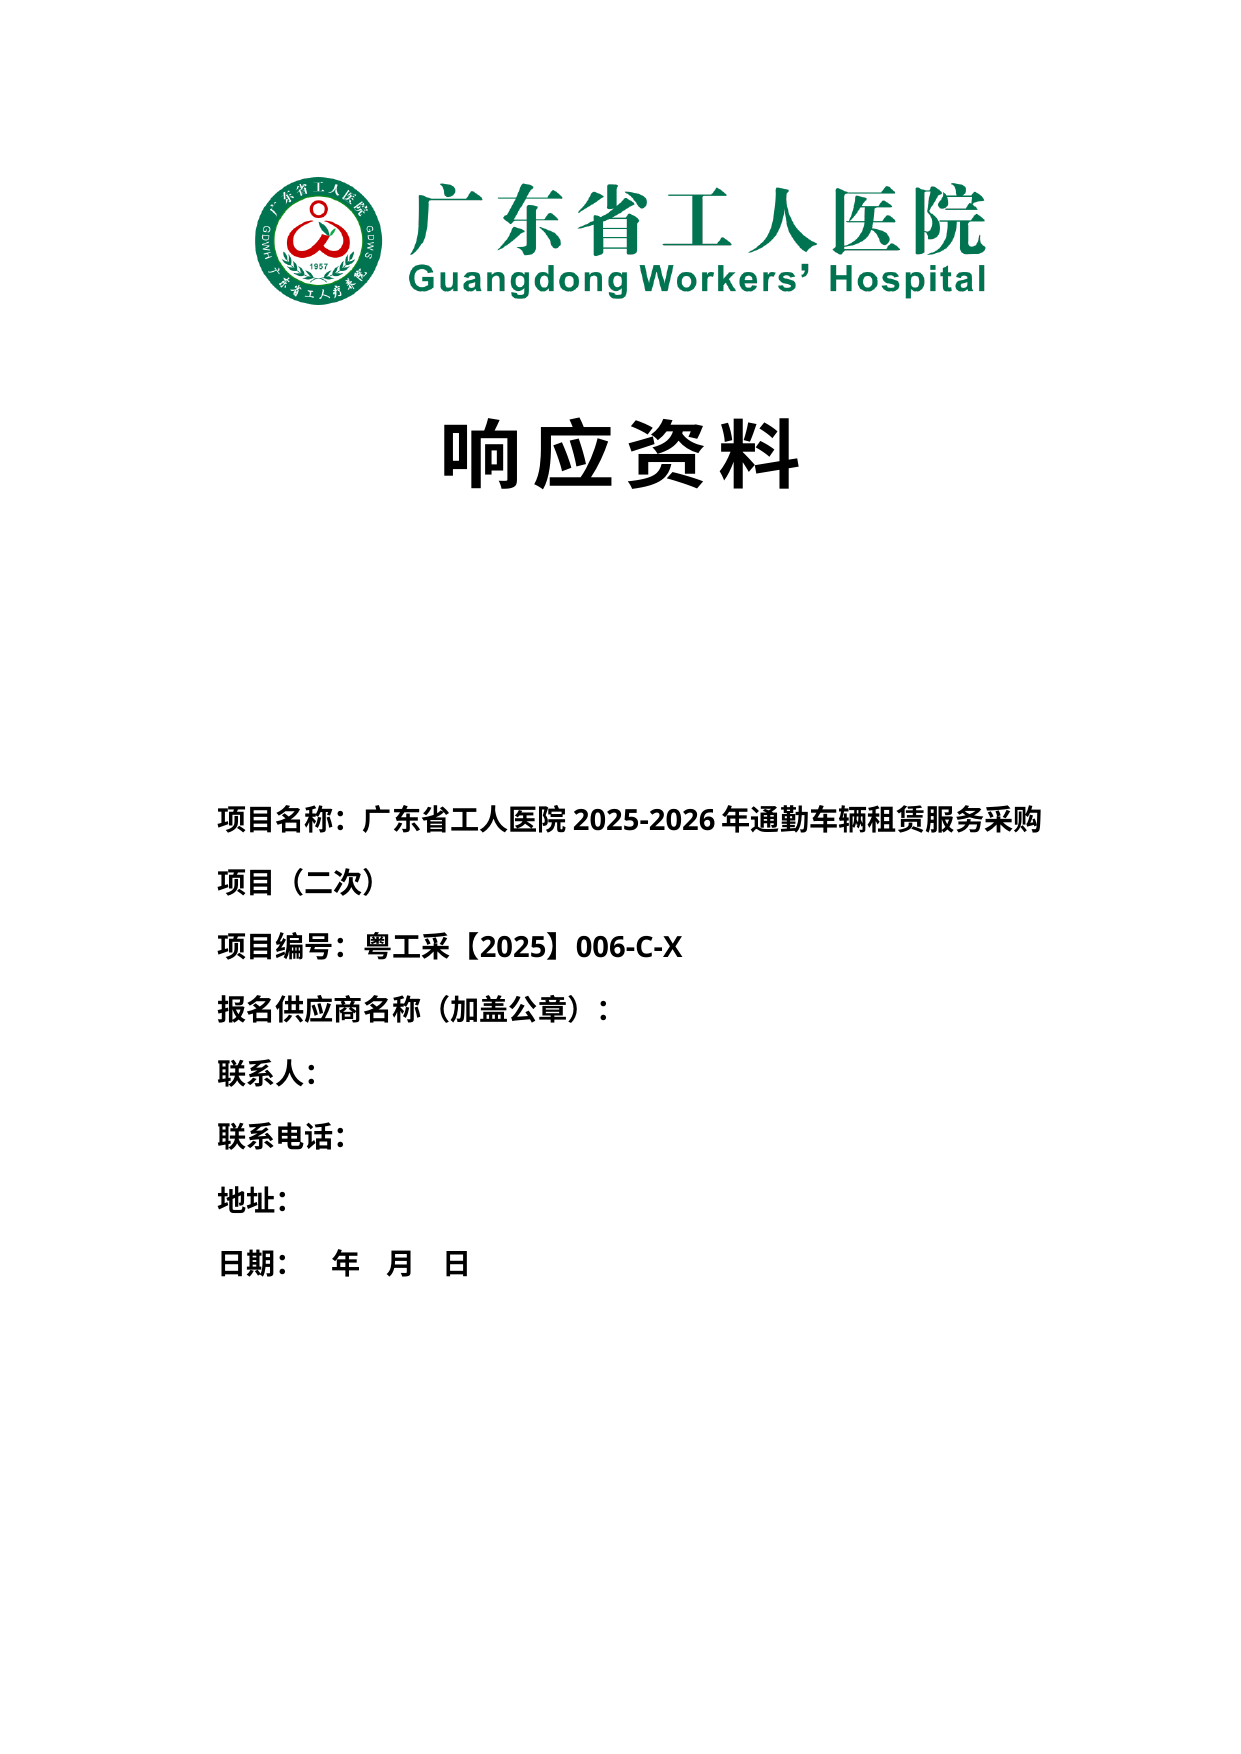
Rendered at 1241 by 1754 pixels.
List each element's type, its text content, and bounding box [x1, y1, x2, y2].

text 项目编号：粤工采【2025】006-C-X [188, 923, 1052, 966]
text 地址： [188, 1177, 1052, 1219]
text 联系电话： [188, 1114, 1052, 1156]
picture [195, 166, 1045, 315]
text 日期： 年 月 日 [188, 1241, 1052, 1283]
text 响应资料 [188, 396, 1052, 504]
text 项目名称：广东省工人医院2025-2026年通勤车辆租赁服务采购项目（二次） [217, 796, 1052, 902]
text 报名供应商名称（加盖公章）： [188, 987, 1052, 1029]
text 联系人： [188, 1050, 1052, 1093]
